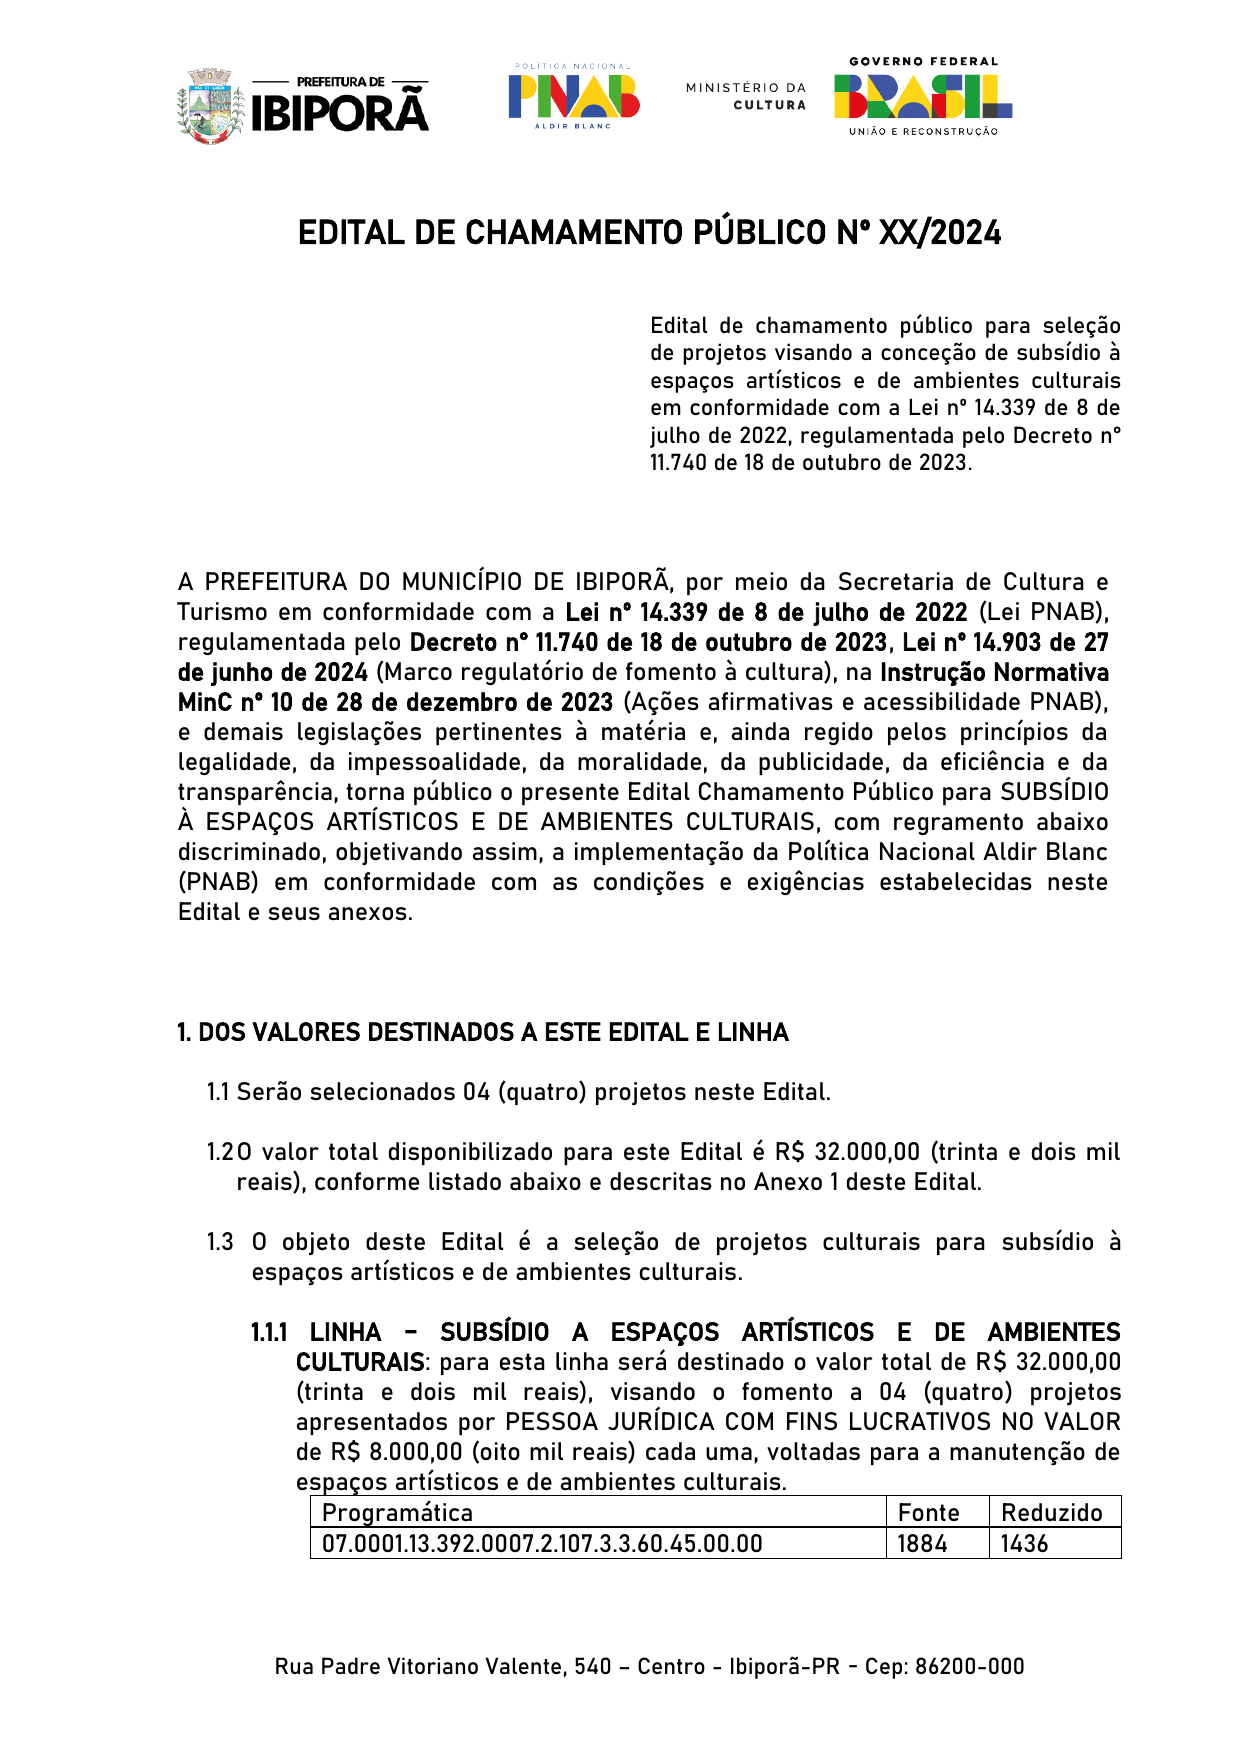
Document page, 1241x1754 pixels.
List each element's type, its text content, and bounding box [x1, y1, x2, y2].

table_cell 07.0001.13.392.0007.2.107.3.3.60.45.00.00 [311, 1528, 886, 1557]
table_cell 1436 [990, 1528, 1121, 1557]
table_header Reduzido [990, 1496, 1121, 1526]
text Edital de chamamento público para seleção de projetos visando a conceção de subsídio à espaços artísticos e de ambientes culturais em conformidade com a Lei nº 14.339 de 8 de julho de 2022, regulamentada pelo Decreto n° 11.740 de 18 de outubro de 2023. [650, 310, 1122, 475]
text 1.1.1 LINHA – SUBSÍDIO A ESPAÇOS ARTÍSTICOS E DE AMBIENTES CULTURAIS: para esta linha será destinado o valor total de R$ 32.000,00 (trinta e dois mil reais), visando o fomento a 04 (quatro) projetos apresentados por PESSOA JURÍDICA COM FINS LUCRATIVOS NO VALOR de R$ 8.000,00 (oito mil reais) cada uma, voltadas para a manutenção de espaços artísticos e de ambientes culturais. [251, 1315, 1122, 1495]
list Serão selecionados 04 (quatro) projetos neste Edital. [207, 1075, 1122, 1105]
table_header Programática [311, 1496, 886, 1526]
list 1. DOS VALORES DESTINADOS A ESTE EDITAL E LINHA [177, 1015, 1109, 1045]
list O objeto deste Edital é a seleção de projetos culturais para subsídio à espaços artísticos e de ambientes culturais. [207, 1225, 1122, 1285]
table_header Fonte [887, 1496, 989, 1526]
text A PREFEITURA DO MUNICÍPIO DE IBIPORÃ, por meio da Secretaria de Cultura e Turismo em conformidade com a Lei nº 14.339 de 8 de julho de 2022 (Lei PNAB), regulamentada pelo Decreto n° 11.740 de 18 de outubro de 2023, Lei nº 14.903 de 27 de junho de 2024 (Marco regulatório de fomento à cultura), na Instrução Normativa MinC nº 10 de 28 de dezembro de 2023 (Ações afirmativas e acessibilidade PNAB), e demais legislações pertinentes à matéria e, ainda regido pelos princípios da legalidade, da impessoalidade, da moralidade, da publicidade, da eficiência e da transparência, torna público o presente Edital Chamamento Público para SUBSÍDIO À ESPAÇOS ARTÍSTICOS E DE AMBIENTES CULTURAIS, com regramento abaixo discriminado, objetivando assim, a implementação da Política Nacional Aldir Blanc (PNAB) em conformidade com as condições e exigências estabelecidas neste Edital e seus anexos. [177, 565, 1109, 925]
table_cell 1884 [887, 1528, 989, 1557]
text EDITAL DE CHAMAMENTO PÚBLICO Nº XX/2024 [177, 210, 1122, 250]
picture [477, 37, 1036, 161]
picture [176, 67, 443, 145]
list O valor total disponibilizado para este Edital é R$ 32.000,00 (trinta e dois mil reais), conforme listado abaixo e descritas no Anexo 1 deste Edital. [207, 1135, 1122, 1195]
